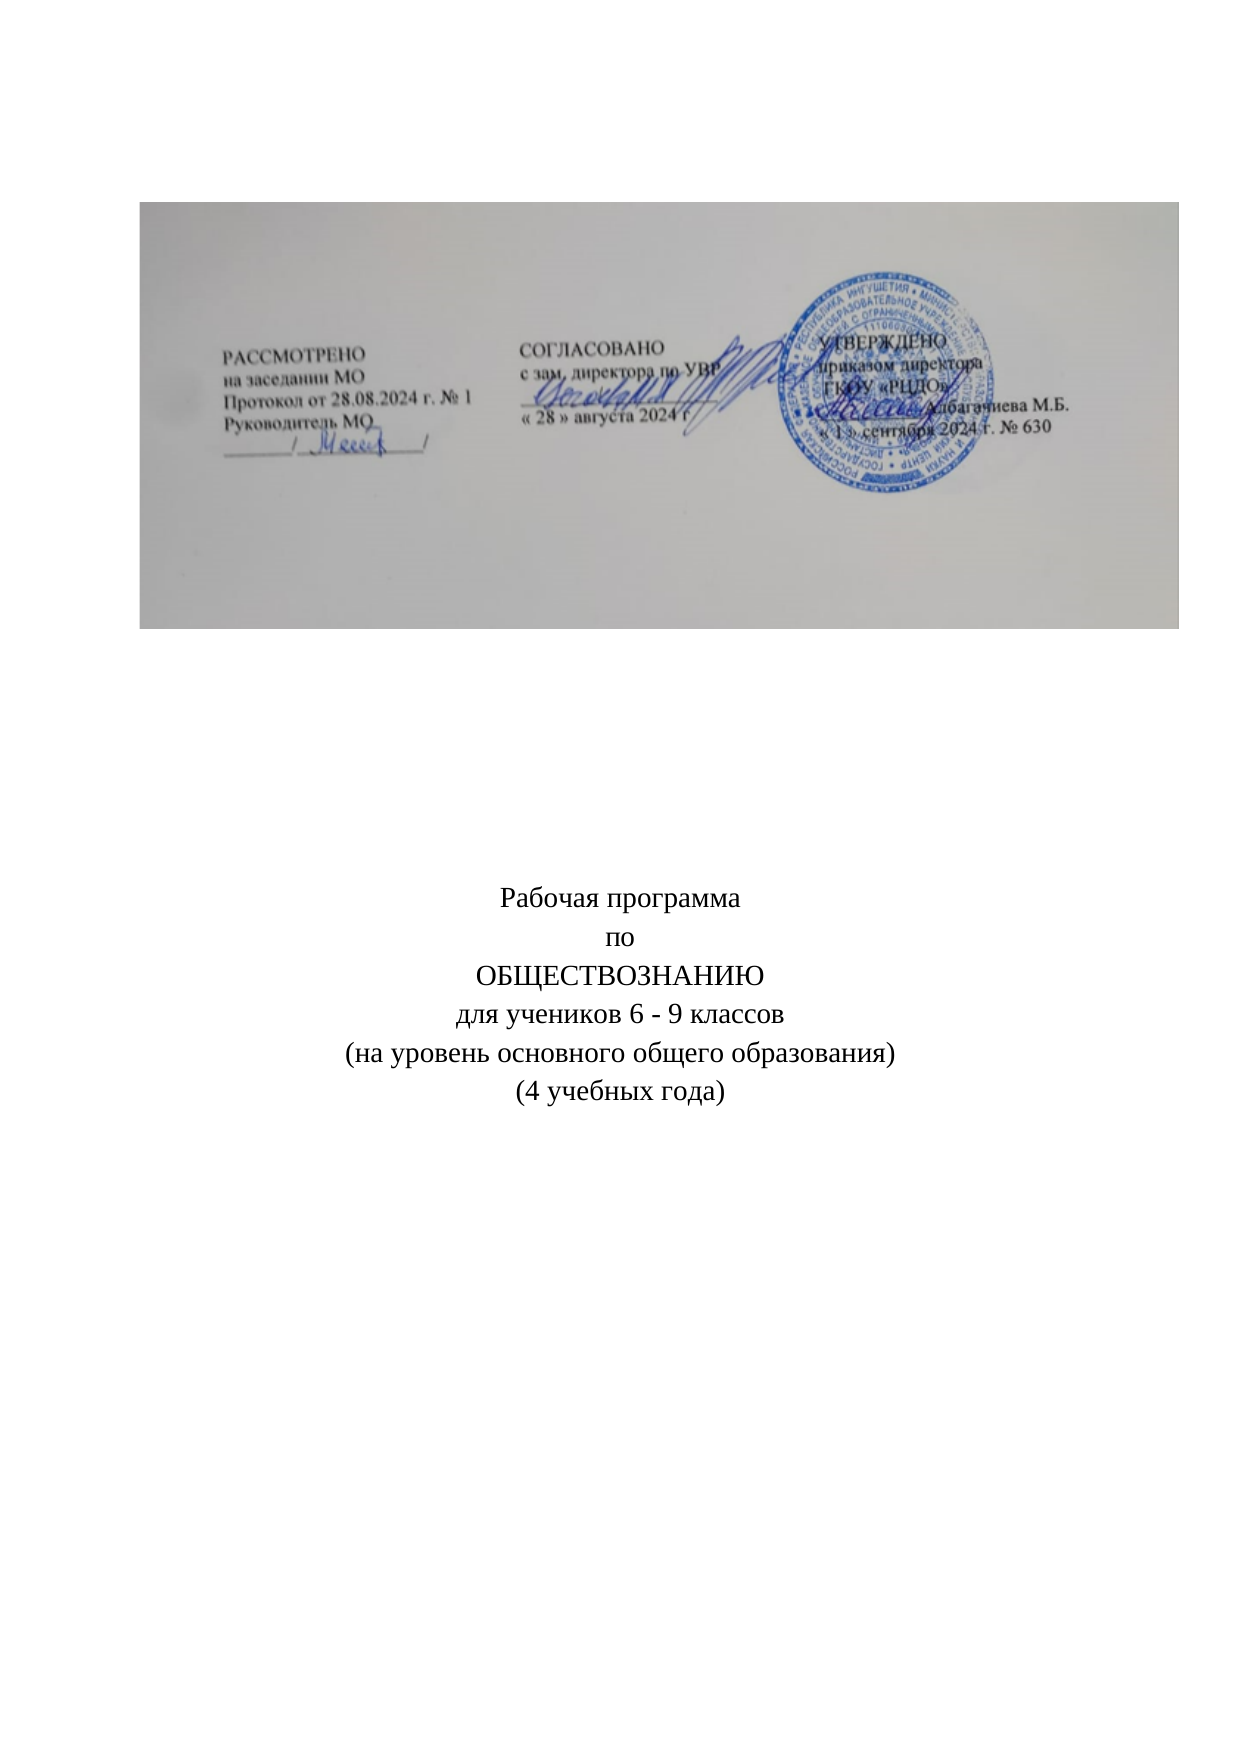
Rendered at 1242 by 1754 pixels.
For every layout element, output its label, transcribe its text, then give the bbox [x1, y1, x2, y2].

picture [139, 202, 1179, 629]
text для учеников 6 - 9 классов [139, 996, 1101, 1030]
text Рабочая программа по [488, 881, 752, 953]
text (на уровень основного общего образования) (4 учебных года) [338, 1035, 903, 1107]
text ОБЩЕСТВОЗНАНИЮ [139, 958, 1101, 991]
